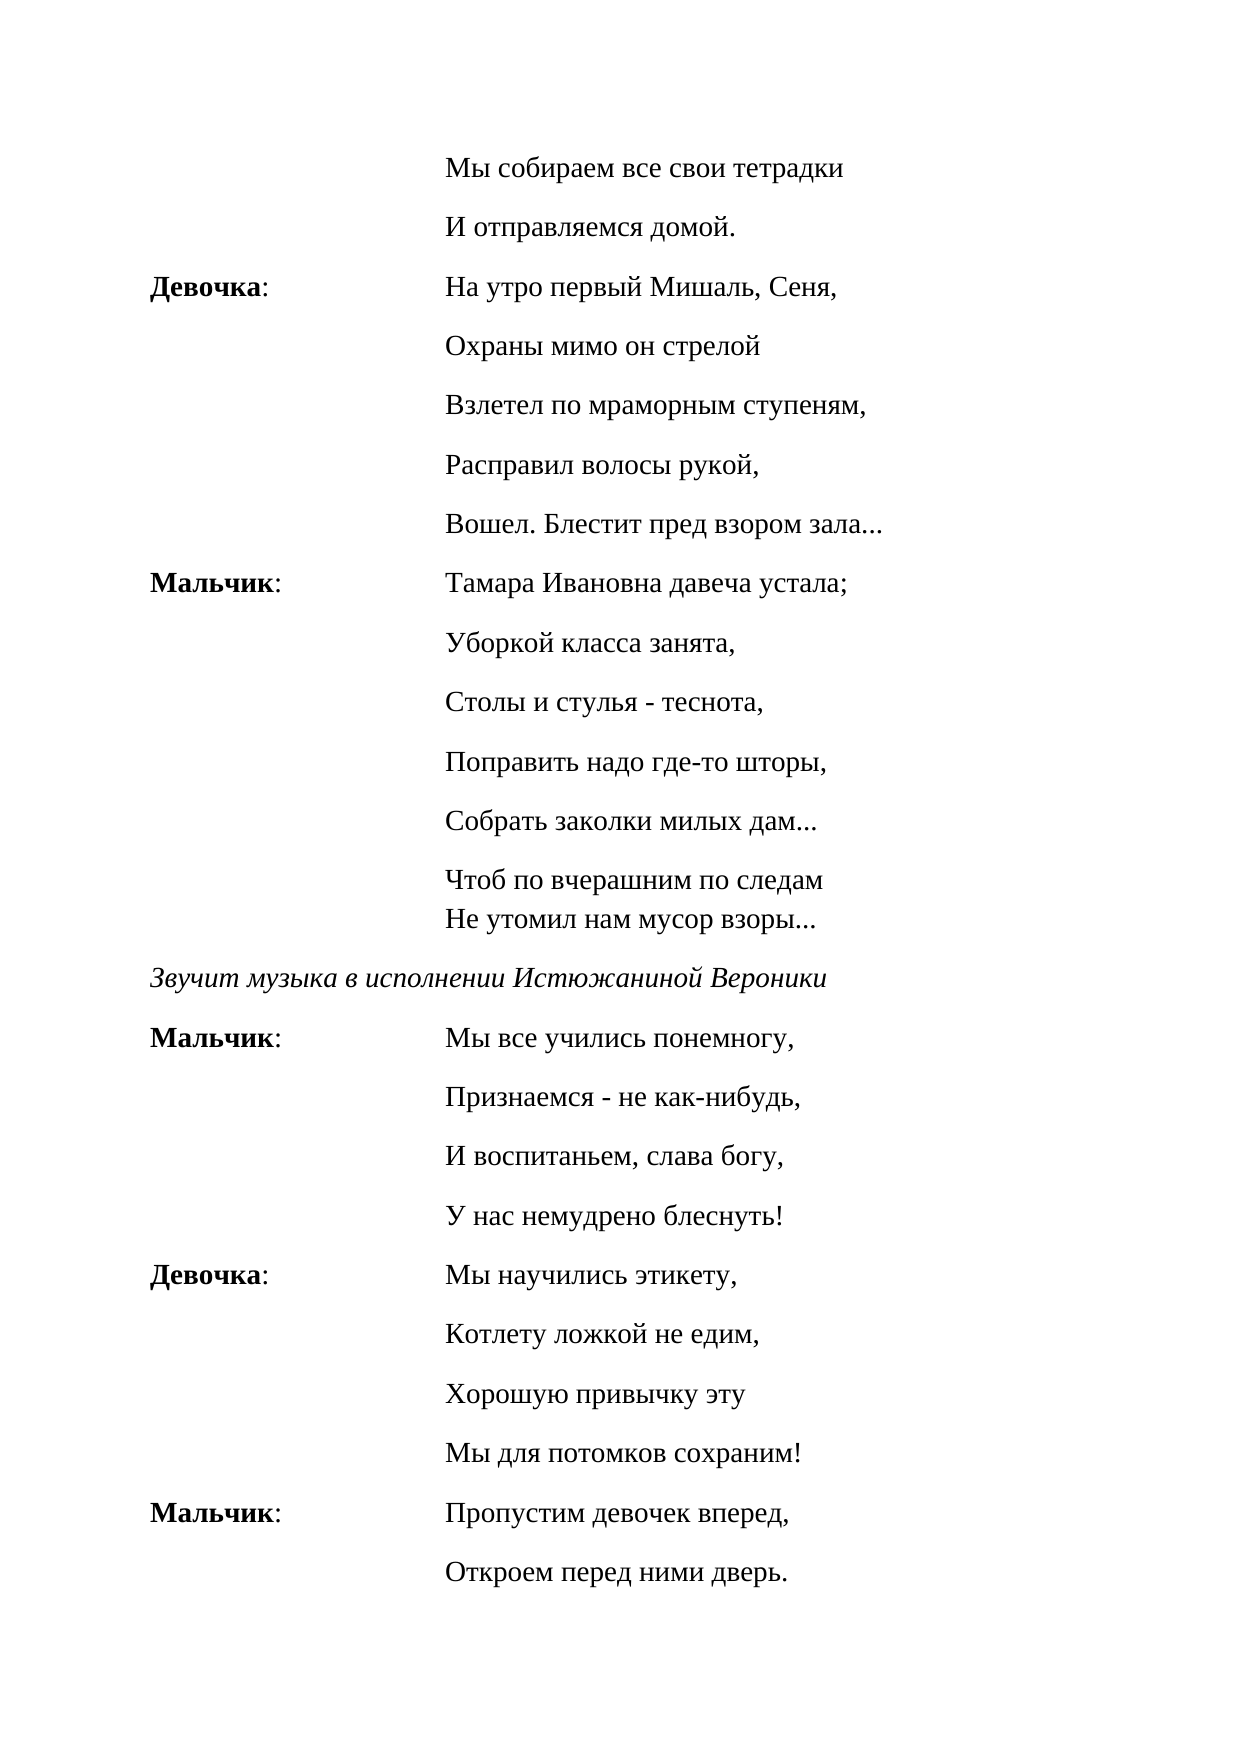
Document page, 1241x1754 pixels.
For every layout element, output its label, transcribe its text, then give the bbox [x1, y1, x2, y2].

text Мальчик: Мы все учились понемногу, [150, 1020, 1090, 1053]
text Вошел. Блестит пред взором зала... [445, 506, 1090, 540]
text Звучит музыка в исполнении Истюжаниной Вероники [150, 960, 1090, 994]
text Расправил волосы рукой, [371, 447, 1090, 480]
text Мы собираем все свои тетрадки [371, 150, 1090, 183]
text Мальчик: Тамара Ивановна давеча устала; [150, 566, 1090, 599]
text Взлетел по мраморным ступеням, [371, 387, 1090, 421]
text Уборкой класса занята, [371, 625, 1090, 658]
text У нас немудрено блеснуть! [371, 1198, 1090, 1231]
text Девочка: На утро первый Мишаль, Сеня, [150, 269, 1090, 302]
text Хорошую привычку эту [371, 1376, 1090, 1409]
text Признаемся - не как-нибудь, [371, 1079, 1090, 1113]
text Откроем перед ними дверь. [371, 1554, 1090, 1588]
text Поправить надо где-то шторы, [371, 744, 1090, 777]
text Котлету ложкой не едим, [371, 1317, 1090, 1350]
text И отправляемся домой. [445, 209, 1090, 243]
text Собрать заколки милых дам... [371, 803, 1090, 837]
text Столы и стулья - теснота, [371, 684, 1090, 718]
text Охраны мимо он стрелой [371, 328, 1090, 362]
text Мальчик: Пропустим девочек вперед, [150, 1495, 1090, 1528]
text Чтоб по вчерашним по следам Не утомил нам мусор взоры... [445, 862, 1090, 934]
text Мы для потомков сохраним! [371, 1435, 1090, 1469]
text Девочка: Мы научились этикету, [150, 1257, 1090, 1291]
text И воспитаньем, слава богу, [371, 1138, 1090, 1172]
